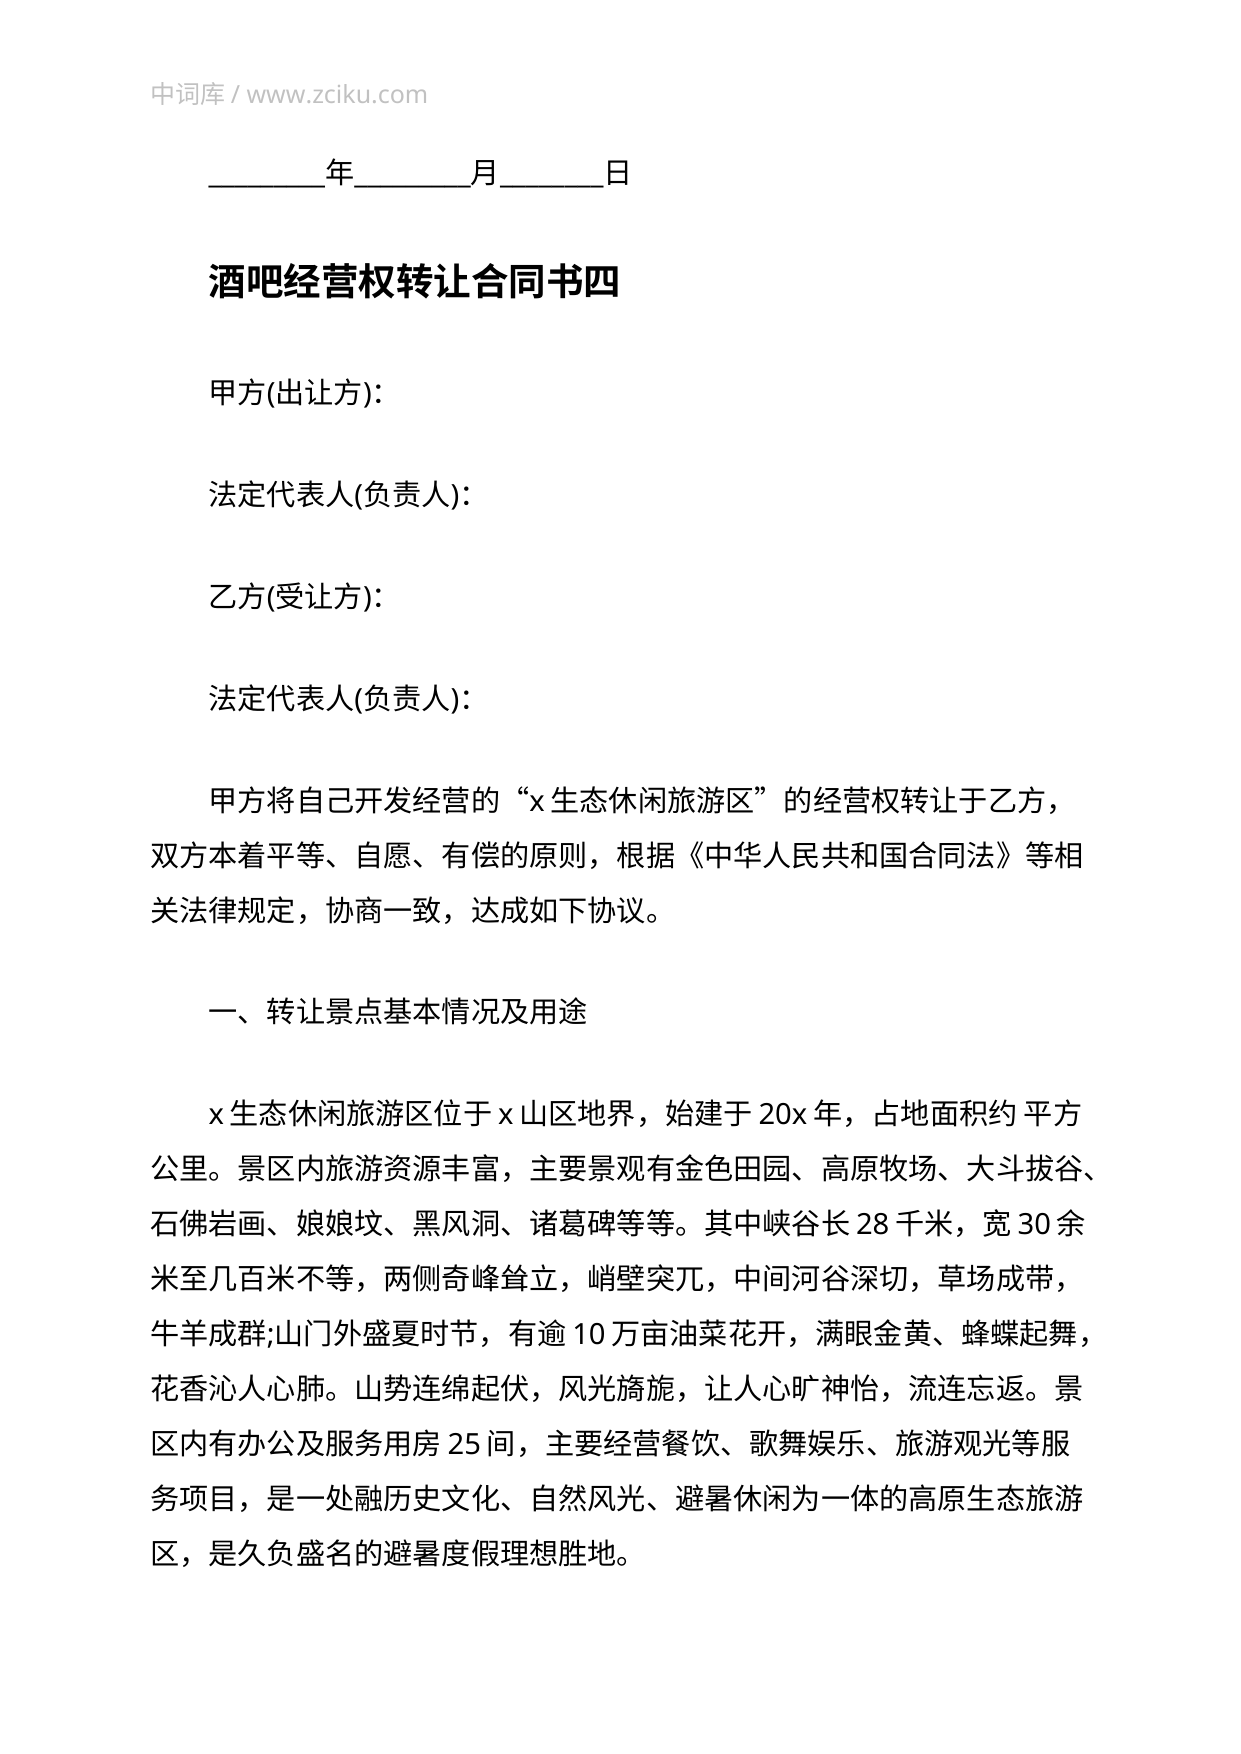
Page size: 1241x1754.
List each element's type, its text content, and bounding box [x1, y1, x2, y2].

text x生态休闲旅游区位于x山区地界，始建于20x年，占地面积约 平方公里。景区内旅游资源丰富，主要景观有金色田园、高原牧场、大斗拔谷、石佛岩画、娘娘坟、黑风洞、诸葛碑等等。其中峡谷长28千米，宽30余米至几百米不等，两侧奇峰耸立，峭壁突兀，中间河谷深切，草场成带，牛羊成群;山门外盛夏时节，有逾10万亩油菜花开，满眼金黄、蜂蝶起舞，花香沁人心肺。山势连绵起伏，风光旖旎，让人心旷神怡，流连忘返。景区内有办公及服务用房25间，主要经营餐饮、歌舞娱乐、旅游观光等服务项目，是一处融历史文化、自然风光、避暑休闲为一体的高原生态旅游区，是久负盛名的避暑度假理想胜地。 [150, 1091, 1090, 1573]
text 甲方(出让方)： [150, 369, 1090, 412]
text 甲方将自己开发经营的“x生态休闲旅游区”的经营权转让于乙方，双方本着平等、自愿、有偿的原则，根据《中华人民共和国合同法》等相关法律规定，协商一致，达成如下协议。 [150, 777, 1090, 929]
text 一、转让景点基本情况及用途 [150, 989, 1090, 1031]
text 法定代表人(负责人)： [150, 471, 1090, 514]
text 法定代表人(负责人)： [150, 675, 1090, 718]
text 乙方(受让方)： [150, 573, 1090, 616]
text 酒吧经营权转让合同书四 [150, 252, 1090, 306]
text _________年_________月________日 [150, 150, 1090, 192]
